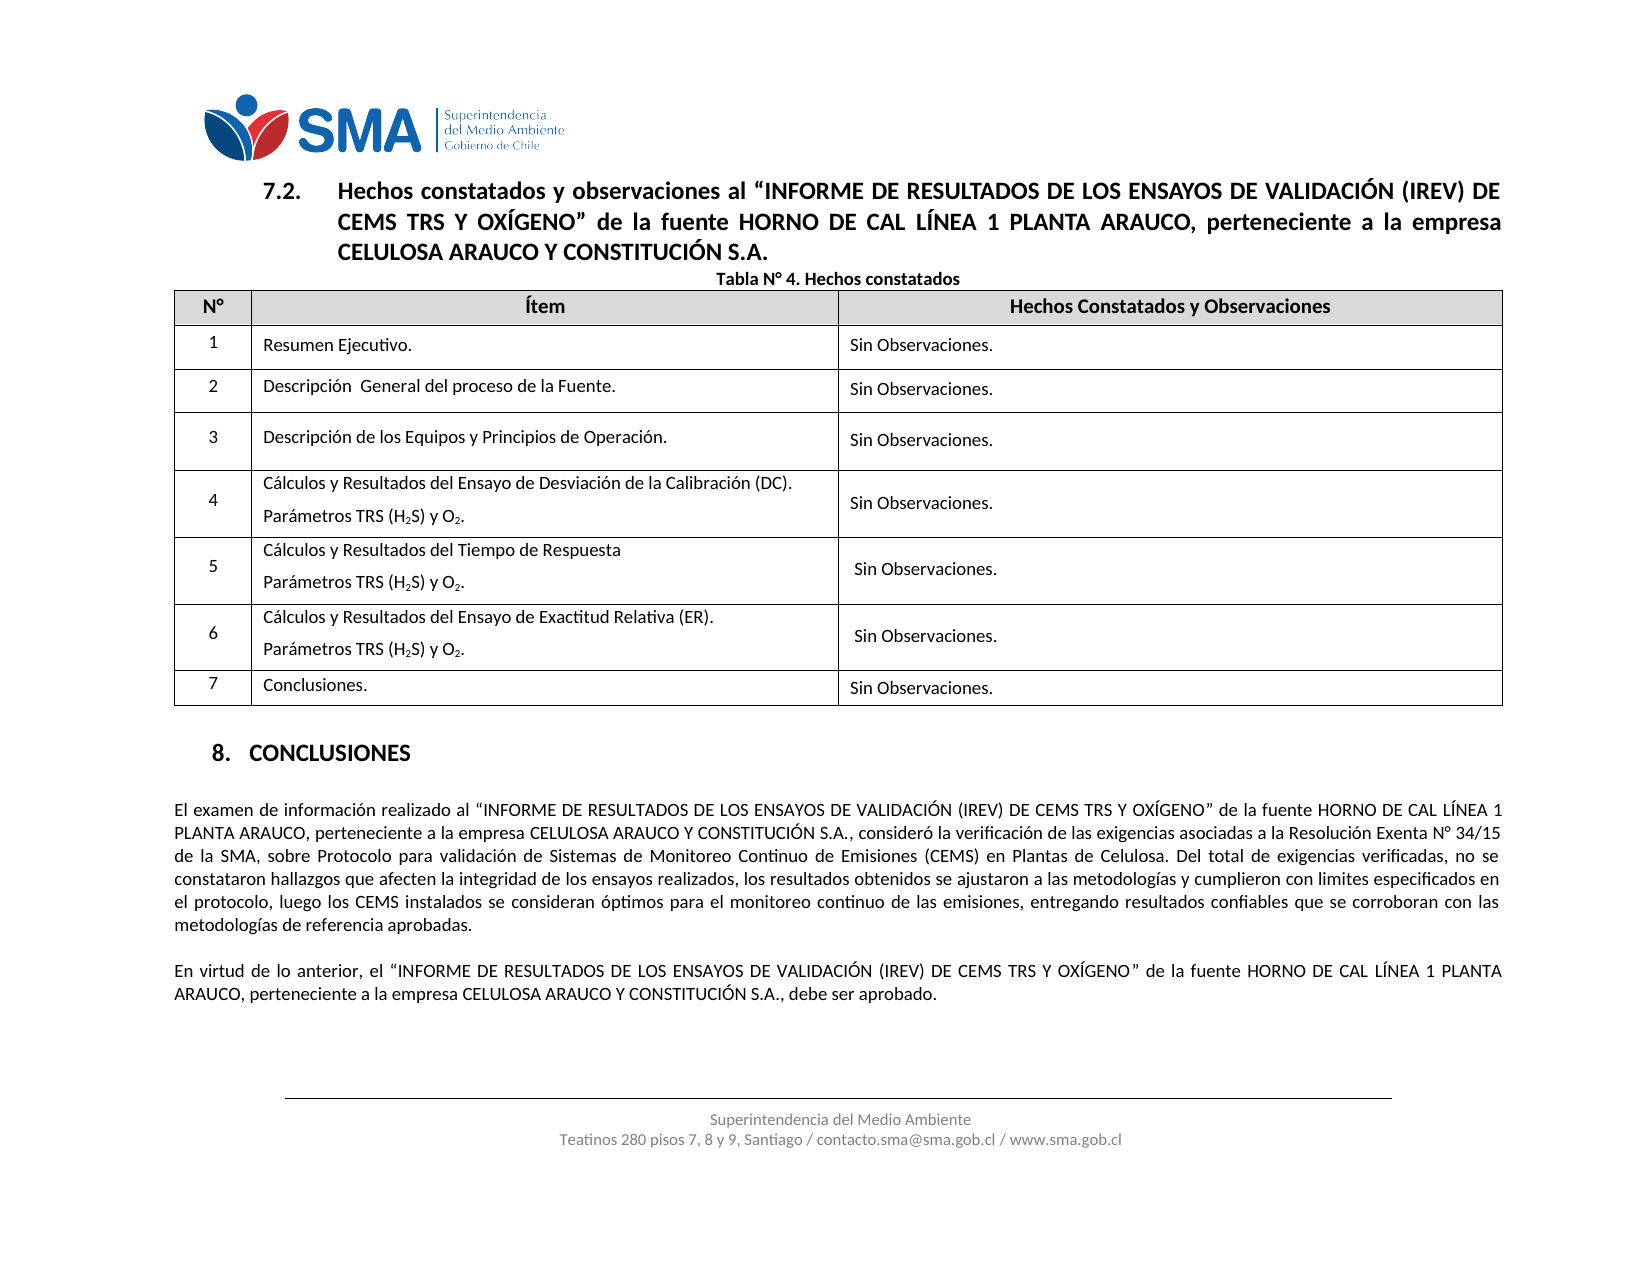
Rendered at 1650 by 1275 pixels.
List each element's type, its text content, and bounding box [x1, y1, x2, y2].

table_cell Sin Observaciones. [839, 326, 1502, 369]
table_cell Conclusiones. [252, 671, 838, 704]
text El examen de información realizado al “INFORME DE RESULTADOS DE LOS ENSAYOS DE VALIDACIÓN (IREV) DE CEMS TRS Y OXÍGENO” de la fuente HORNO DE CAL LÍNEA 1 PLANTA ARAUCO, perteneciente a la empresa CELULOSA ARAUCO Y CONSTITUCIÓN S.A., consideró la verificación de las exigencias asociadas a la Resolución Exenta N° 34/15 de la SMA, sobre Protocolo para validación de Sistemas de Monitoreo Continuo de Emisiones (CEMS) en Plantas de Celulosa. Del total de exigencias verificadas, no se constataron hallazgos que afecten la integridad de los ensayos realizados, los resultados obtenidos se ajustaron a las metodologías y cumplieron con limites especificados en el protocolo, luego los CEMS instalados se consideran óptimos para el monitoreo continuo de las emisiones, entregando resultados confiables que se corroboran con las metodologías de referencia aprobadas. [174, 798, 1502, 936]
table_cell Descripción de los Equipos y Principios de Operación. [252, 413, 838, 470]
subtitle Hechos constatados y observaciones al “INFORME DE RESULTADOS DE LOS ENSAYOS DE VALIDACIÓN (IREV) DE CEMS TRS Y OXÍGENO” de la fuente HORNO DE CAL LÍNEA 1 PLANTA ARAUCO, perteneciente a la empresa CELULOSA ARAUCO Y CONSTITUCIÓN S.A. [263, 175, 1502, 267]
text Tabla N° 4. Hechos constatados [174, 267, 1502, 290]
table_cell 2 [175, 370, 251, 412]
table_cell 7 [175, 671, 251, 704]
table_cell Cálculos y Resultados del Ensayo de Desviación de la Calibración (DC). Parámetros TRS (H2S) y O2. [252, 471, 838, 537]
table_cell Resumen Ejecutivo. [252, 326, 838, 369]
table_cell Cálculos y Resultados del Tiempo de Respuesta Parámetros TRS (H2S) y O2. [252, 538, 838, 604]
table_cell 6 [175, 605, 251, 670]
table_cell Sin Observaciones. [839, 671, 1502, 704]
table_cell Sin Observaciones. [839, 370, 1502, 412]
table_header Ítem [252, 291, 838, 324]
table_cell Descripción General del proceso de la Fuente. [252, 370, 838, 412]
table_header N° [175, 291, 251, 324]
table_header Hechos Constatados y Observaciones [839, 291, 1502, 324]
table_cell Sin Observaciones. [839, 605, 1502, 670]
text En virtud de lo anterior, el “INFORME DE RESULTADOS DE LOS ENSAYOS DE VALIDACIÓN (IREV) DE CEMS TRS Y OXÍGENO” de la fuente HORNO DE CAL LÍNEA 1 PLANTA ARAUCO, perteneciente a la empresa CELULOSA ARAUCO Y CONSTITUCIÓN S.A., debe ser aprobado. [174, 959, 1502, 1005]
table_cell Cálculos y Resultados del Ensayo de Exactitud Relativa (ER). Parámetros TRS (H2S) y O2. [252, 605, 838, 670]
subtitle CONCLUSIONES [212, 737, 1502, 767]
table_cell 1 [175, 326, 251, 369]
table_cell Sin Observaciones. [839, 471, 1502, 537]
table_cell 4 [175, 471, 251, 537]
table_cell Sin Observaciones. [839, 413, 1502, 470]
picture [174, 73, 584, 176]
table_cell 5 [175, 538, 251, 604]
table_cell 3 [175, 413, 251, 470]
table_cell Sin Observaciones. [839, 538, 1502, 604]
